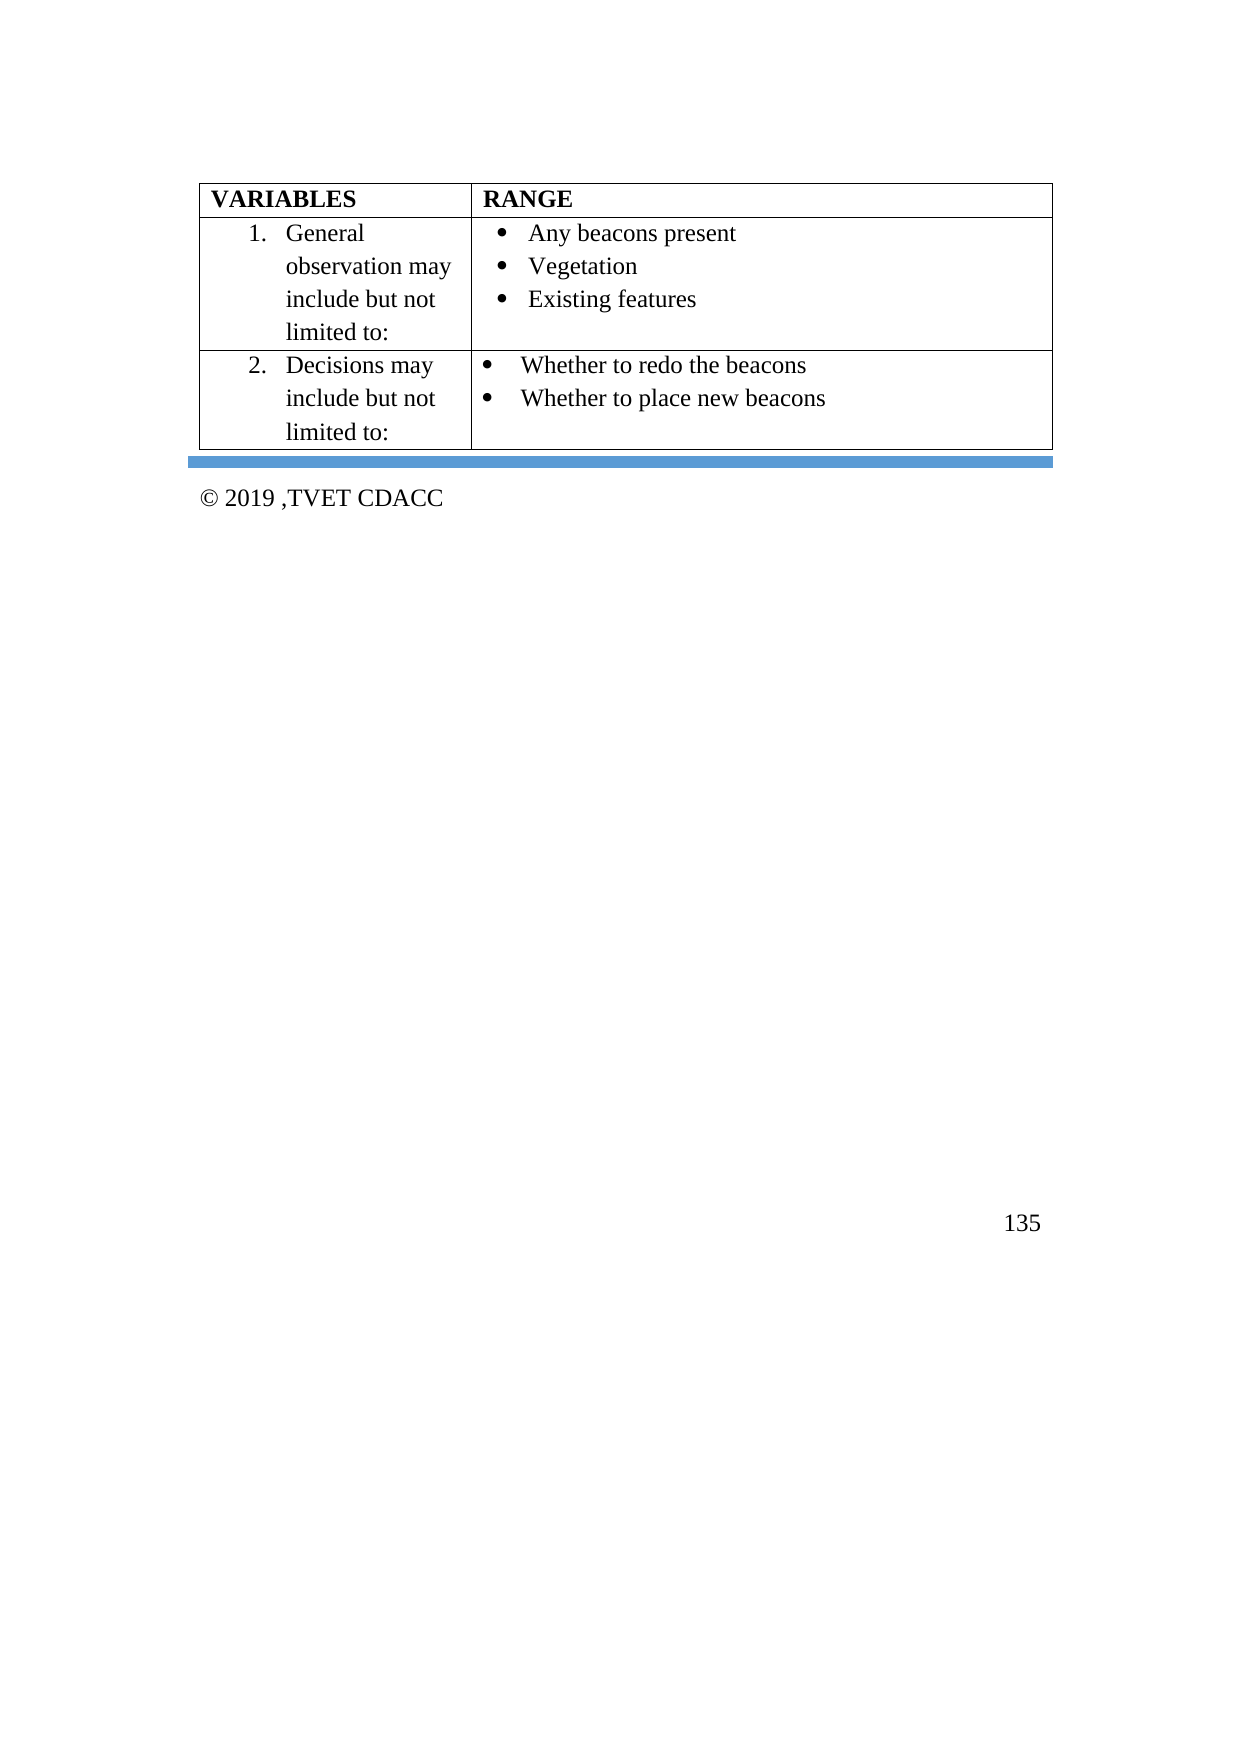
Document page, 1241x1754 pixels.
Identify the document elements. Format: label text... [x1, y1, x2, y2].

table_cell Any beacons present Vegetation Existing features [472, 218, 1052, 349]
table_cell General observation may include but not limited to: [200, 218, 471, 349]
table_cell Decisions may include but not limited to: [200, 351, 471, 449]
table_header RANGE [472, 184, 1052, 217]
table_header VARIABLES [200, 184, 471, 217]
table_cell Whether to redo the beacons Whether to place new beacons [472, 351, 1052, 449]
